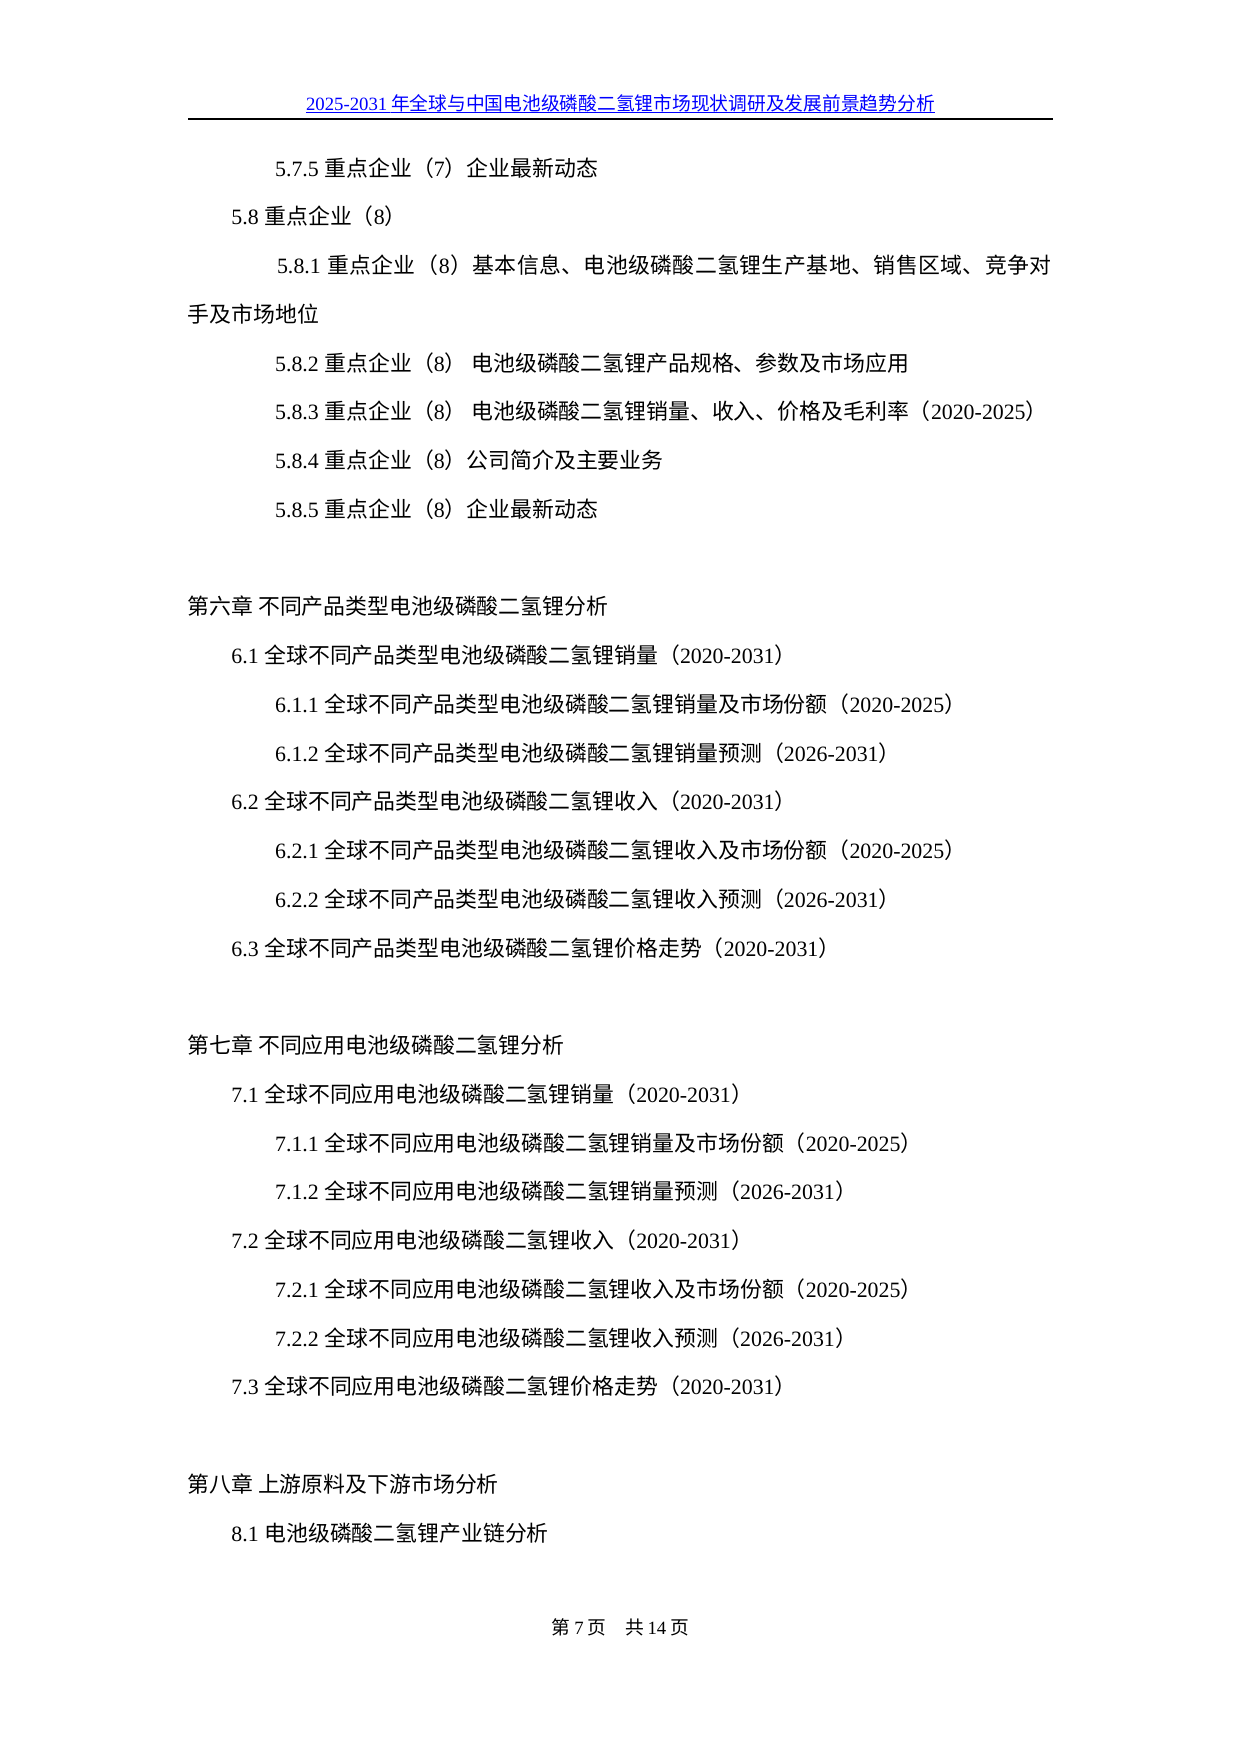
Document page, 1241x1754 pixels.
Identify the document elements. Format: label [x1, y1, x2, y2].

text [187, 150, 1053, 1548]
